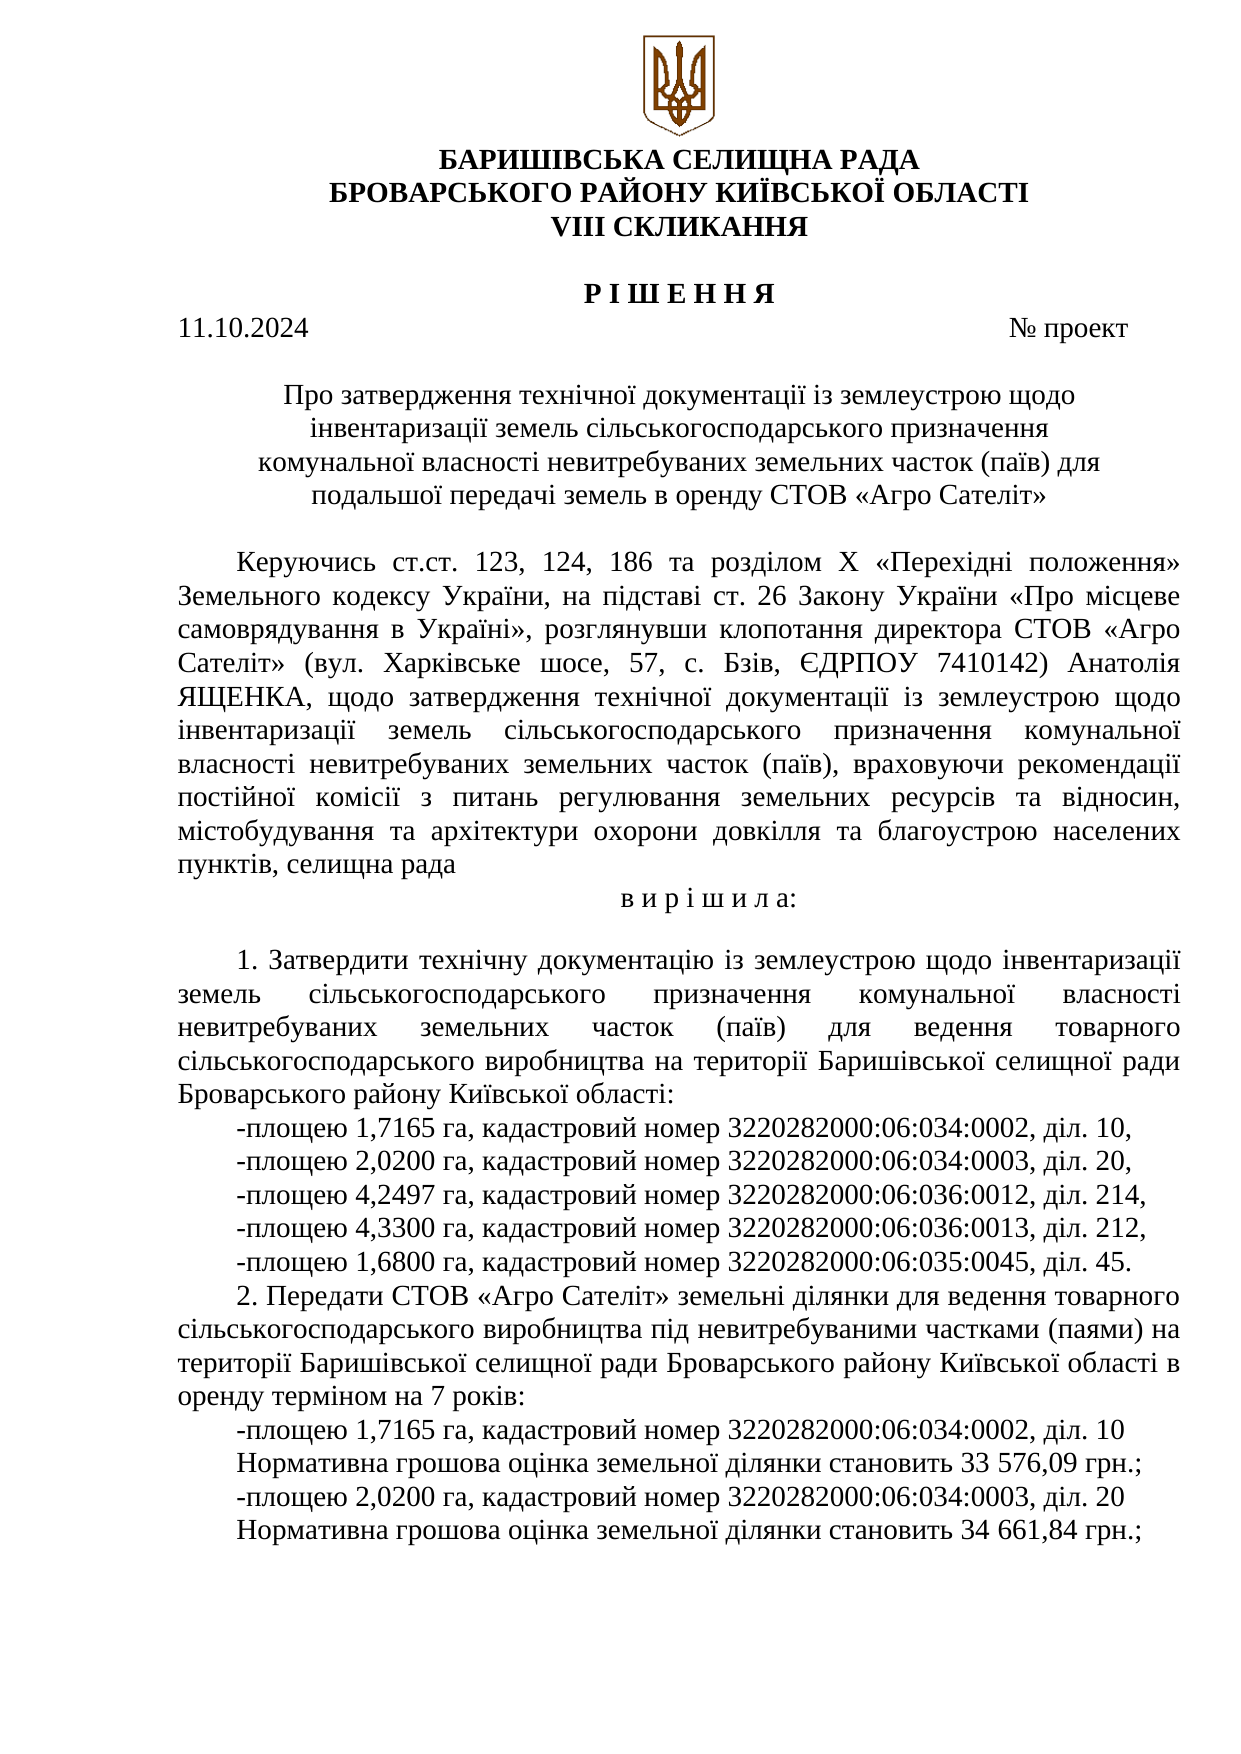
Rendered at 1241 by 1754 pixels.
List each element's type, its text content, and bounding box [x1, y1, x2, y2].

text Керуючись ст.ст. 123, 124, 186 та розділом Х «Перехідні положення» Земельного кодексу України, на підставі ст. 26 Закону України «Про місцеве самоврядування в Україні», розглянувши клопотання директора СТОВ «Агро Сателіт» (вул. Харківське шосе, 57, с. Бзів, ЄДРПОУ 7410142) Анатолія ЯЩЕНКА, щодо затвердження технічної документації із землеустрою щодо інвентаризації земель сільськогосподарського призначення комунальної власності невитребуваних земельних часток (паїв), враховуючи рекомендації постійної комісії з питань регулювання земельних ресурсів та відносин, містобудування та архітектури охорони довкілля та благоустрою населених пунктів, селищна рада [177, 544, 1181, 880]
text Нормативна грошова оцінка земельної ділянки становить 34 661,84 грн.; [177, 1512, 1181, 1546]
text Р І Ш Е Н Н Я [177, 276, 1181, 310]
text -площею 4,2497 га, кадастровий номер 3220282000:06:036:0012, діл. 214, [177, 1177, 1181, 1211]
text БРОВАРСЬКОГО РАЙОНУ КИЇВСЬКОЇ ОБЛАСТІ [177, 176, 1181, 209]
text -площею 4,3300 га, кадастровий номер 3220282000:06:036:0013, діл. 212, [177, 1211, 1181, 1244]
picture [636, 29, 722, 142]
text -площею 2,0200 га, кадастровий номер 3220282000:06:034:0003, діл. 20, [177, 1143, 1181, 1177]
text 1. Затвердити технічну документацію із землеустрою щодо інвентаризації земель сільськогосподарського призначення комунальної власності невитребуваних земельних часток (паїв) для ведення товарного сільськогосподарського виробництва на території Баришівської селищної ради Броварського району Київської області: [177, 942, 1181, 1110]
text -площею 1,7165 га, кадастровий номер 3220282000:06:034:0002, діл. 10, [177, 1110, 1181, 1143]
text 2. Передати СТОВ «Агро Сателіт» земельні ділянки для ведення товарного сільськогосподарського виробництва під невитребуваними частками (паями) на території Баришівської селищної ради Броварського району Київської області в оренду терміном на 7 років: [177, 1278, 1181, 1412]
text в и р і ш и л а: [177, 880, 1181, 913]
text подальшої передачі земель в оренду СТОВ «Агро Сателіт» [177, 477, 1181, 511]
text БАРИШІВСЬКА СЕЛИЩНА РАДА [177, 142, 1181, 176]
text комунальної власності невитребуваних земельних часток (паїв) для [177, 444, 1181, 477]
text Про затвердження технічної документації із землеустрою щодо [177, 377, 1181, 410]
text -площею 2,0200 га, кадастровий номер 3220282000:06:034:0003, діл. 20 [177, 1479, 1181, 1512]
text VIII СКЛИКАННЯ [177, 209, 1181, 243]
text 11.10.2024 № проект [177, 310, 1181, 343]
text Нормативна грошова оцінка земельної ділянки становить 33 576,09 грн.; [177, 1445, 1181, 1479]
text -площею 1,6800 га, кадастровий номер 3220282000:06:035:0045, діл. 45. [177, 1244, 1181, 1278]
text -площею 1,7165 га, кадастровий номер 3220282000:06:034:0002, діл. 10 [177, 1412, 1181, 1445]
text інвентаризації земель сільськогосподарського призначення [177, 410, 1181, 444]
